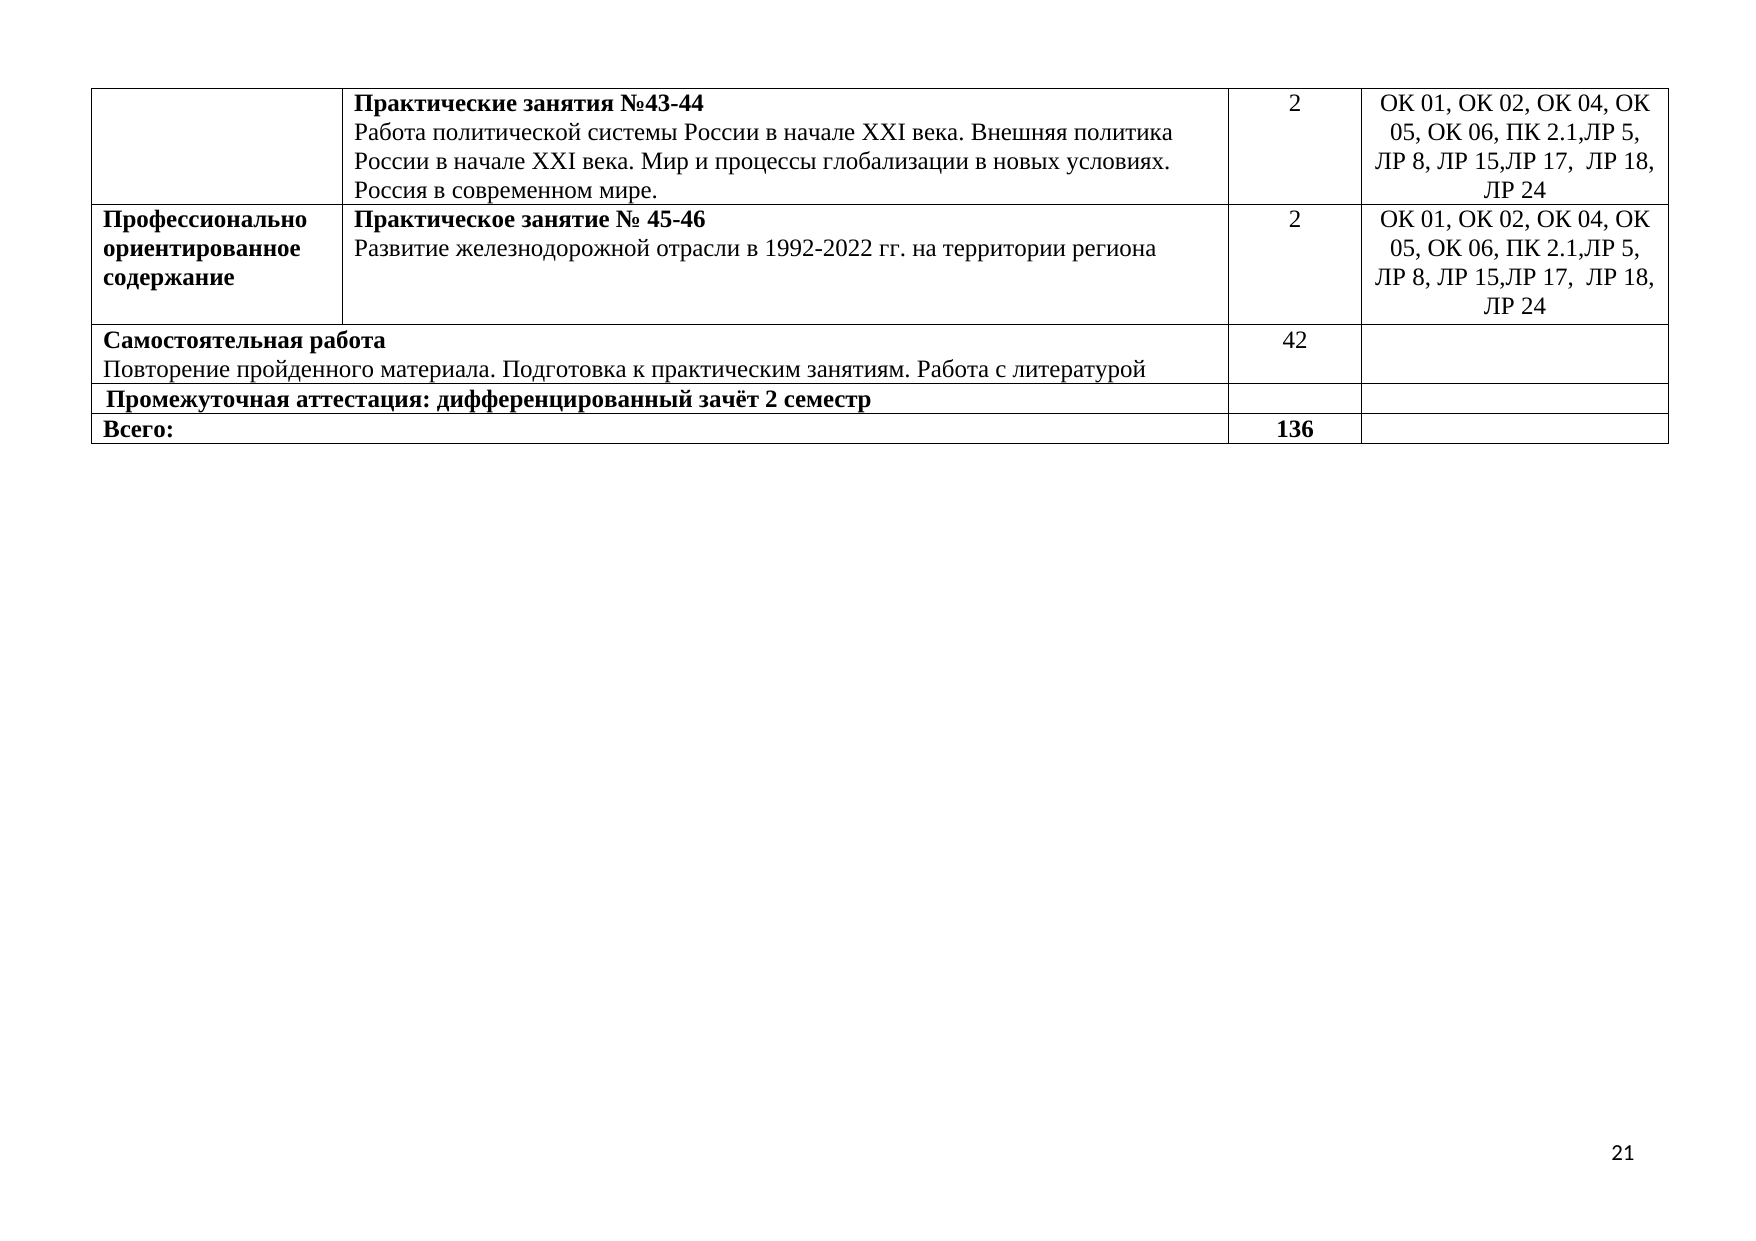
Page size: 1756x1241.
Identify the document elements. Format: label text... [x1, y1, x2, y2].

table_cell 136 [1229, 414, 1361, 442]
table_cell [1362, 325, 1668, 383]
table_cell 42 [1229, 325, 1361, 383]
table_cell Практические занятия №43-44 Работа политической системы России в начале ХХI века. Внешняя политика России в начале ХХI века. Мир и процессы глобализации в новых условиях. Россия в современном мире. [343, 89, 1228, 203]
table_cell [1362, 89, 1668, 203]
table_cell Самостоятельная работа Повторение пройденного материала. Подготовка к практическим занятиям. Работа с литературой [92, 325, 1228, 383]
table_cell 2 [1229, 205, 1361, 324]
table_cell [1362, 384, 1668, 413]
table_cell ОК 01, ОК 02, ОК 04, ОК 05, ОК 06, ПК 2.1,ЛР 5, ЛР 8, ЛР 15,ЛР 17, ЛР 18, ЛР 24 [1362, 205, 1668, 324]
table_cell Практическое занятие № 45-46 Развитие железнодорожной отрасли в 1992-2022 гг. на территории региона [343, 205, 1228, 324]
table_cell Профессионально ориентированное содержание [92, 205, 342, 324]
table_cell [1229, 384, 1361, 413]
table_cell Всего: [92, 414, 1228, 442]
table_cell 2 [1229, 89, 1361, 203]
table_cell [1362, 414, 1668, 442]
table_cell Промежуточная аттестация: дифференцированный зачёт 2 семестр [92, 384, 1228, 413]
